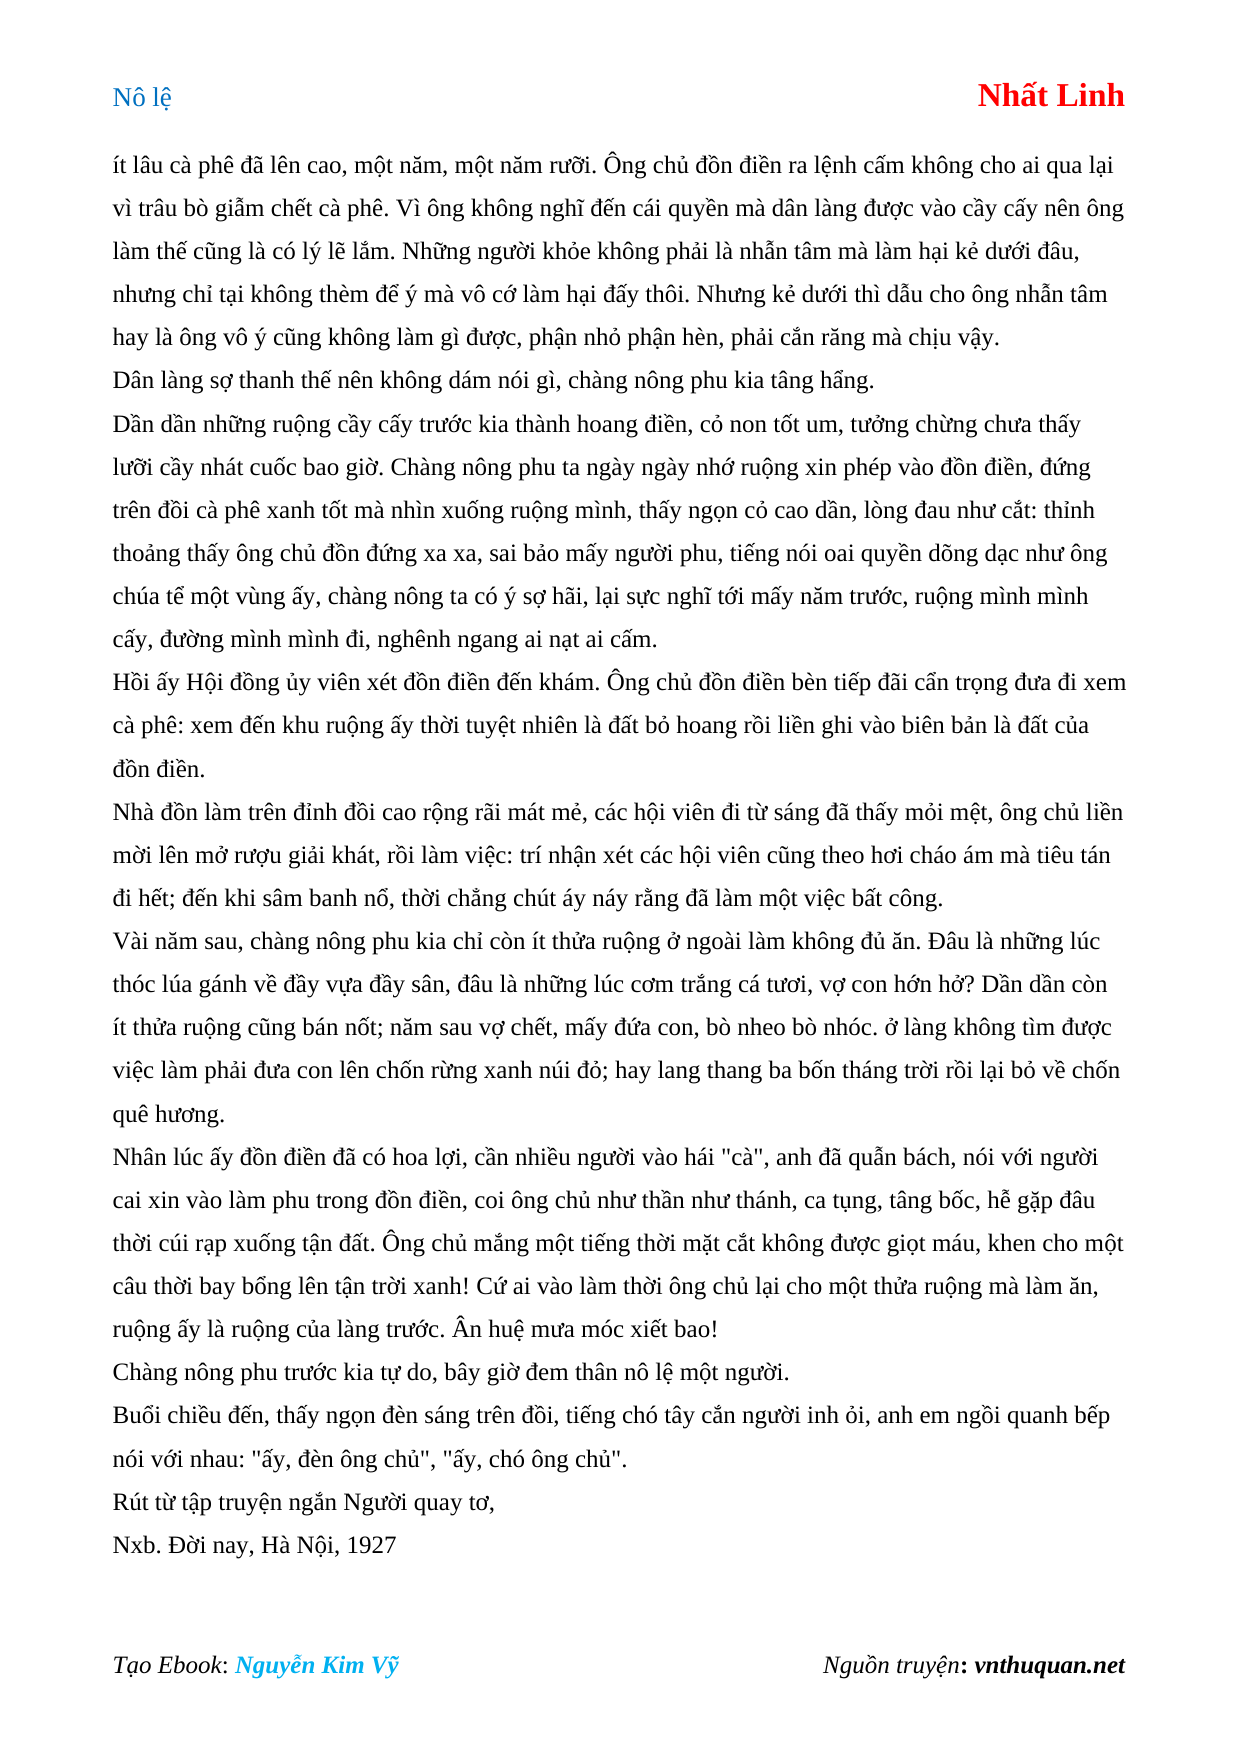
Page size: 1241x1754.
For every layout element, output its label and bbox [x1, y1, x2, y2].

text [112, 150, 1128, 1559]
